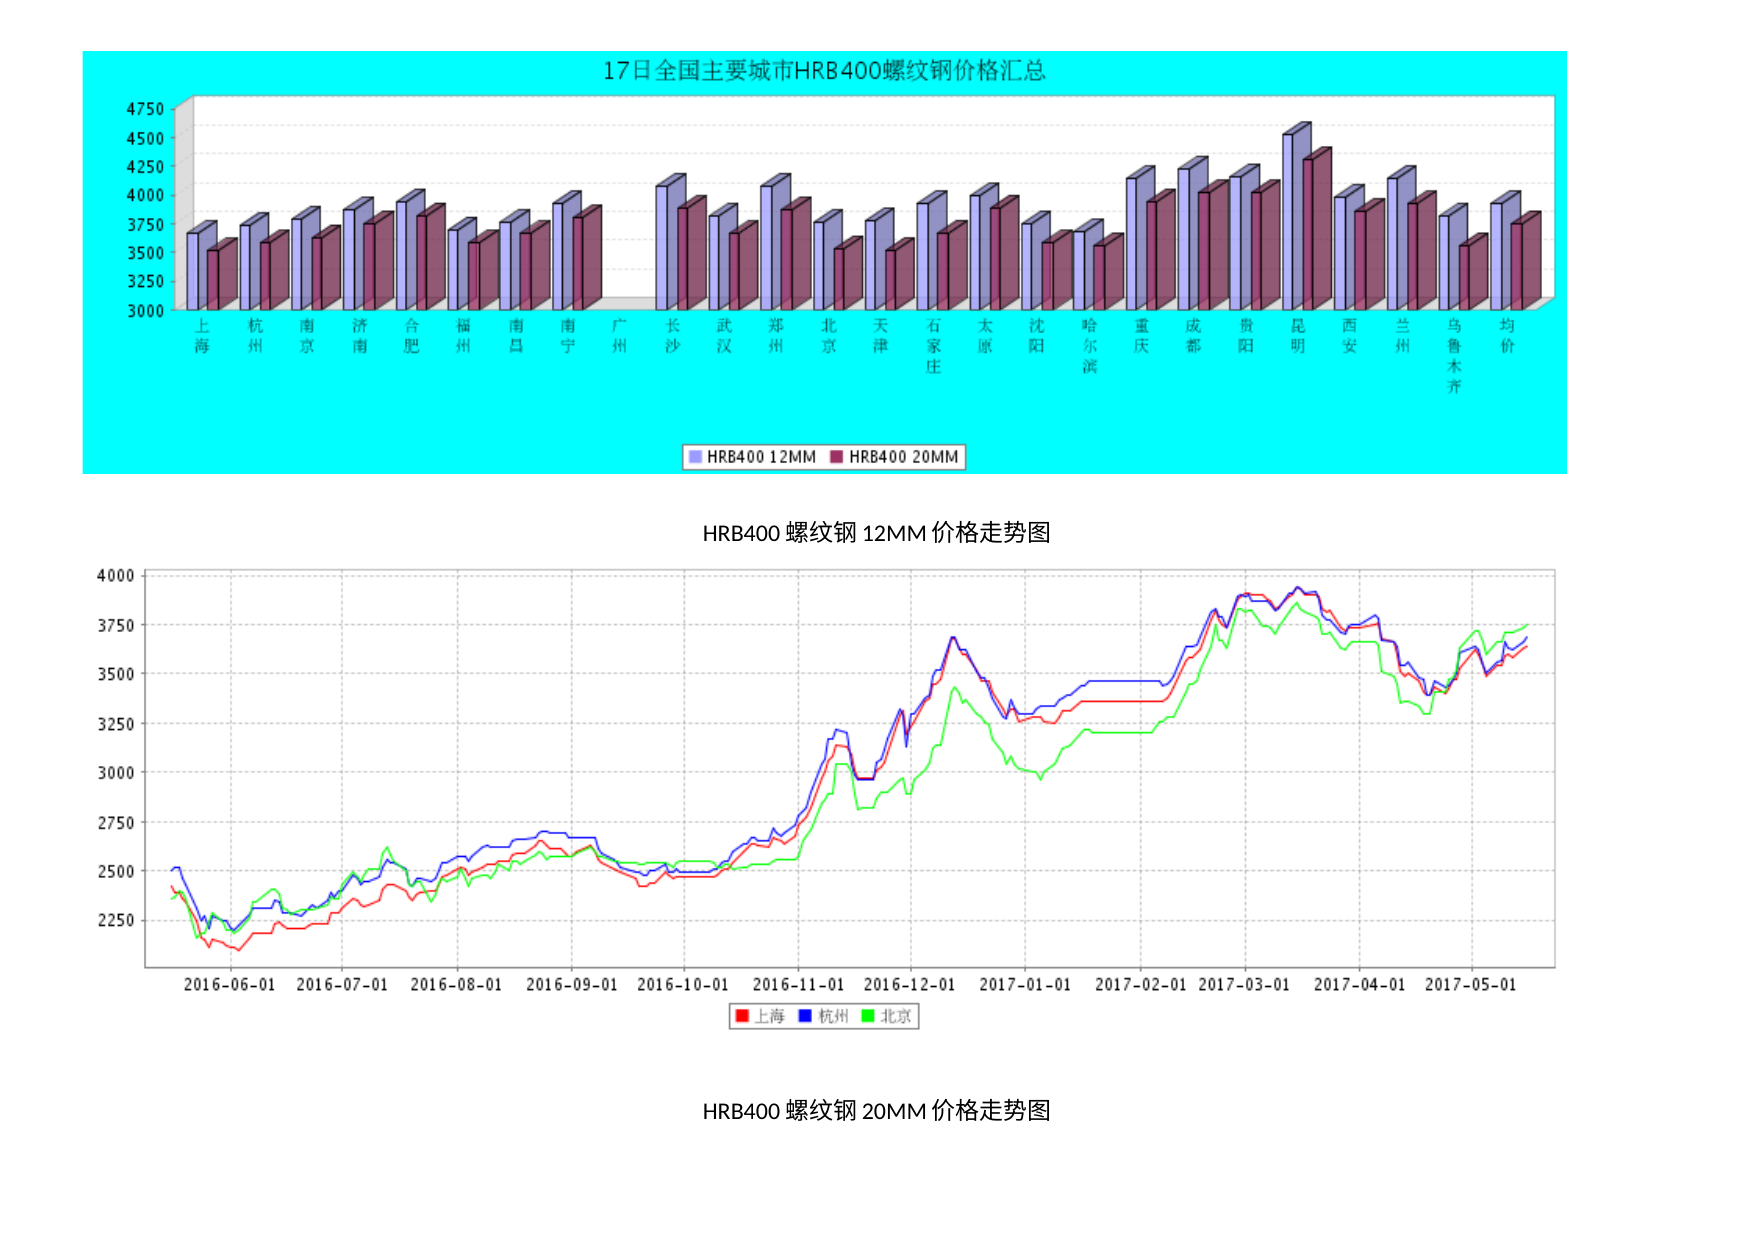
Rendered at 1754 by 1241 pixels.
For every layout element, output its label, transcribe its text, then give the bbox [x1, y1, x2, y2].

picture [82, 51, 1567, 474]
text HRB400螺纹钢20MM价格走势图 [83, 1076, 1671, 1141]
picture [82, 563, 1567, 1033]
text HRB400螺纹钢12MM价格走势图 [83, 499, 1671, 564]
